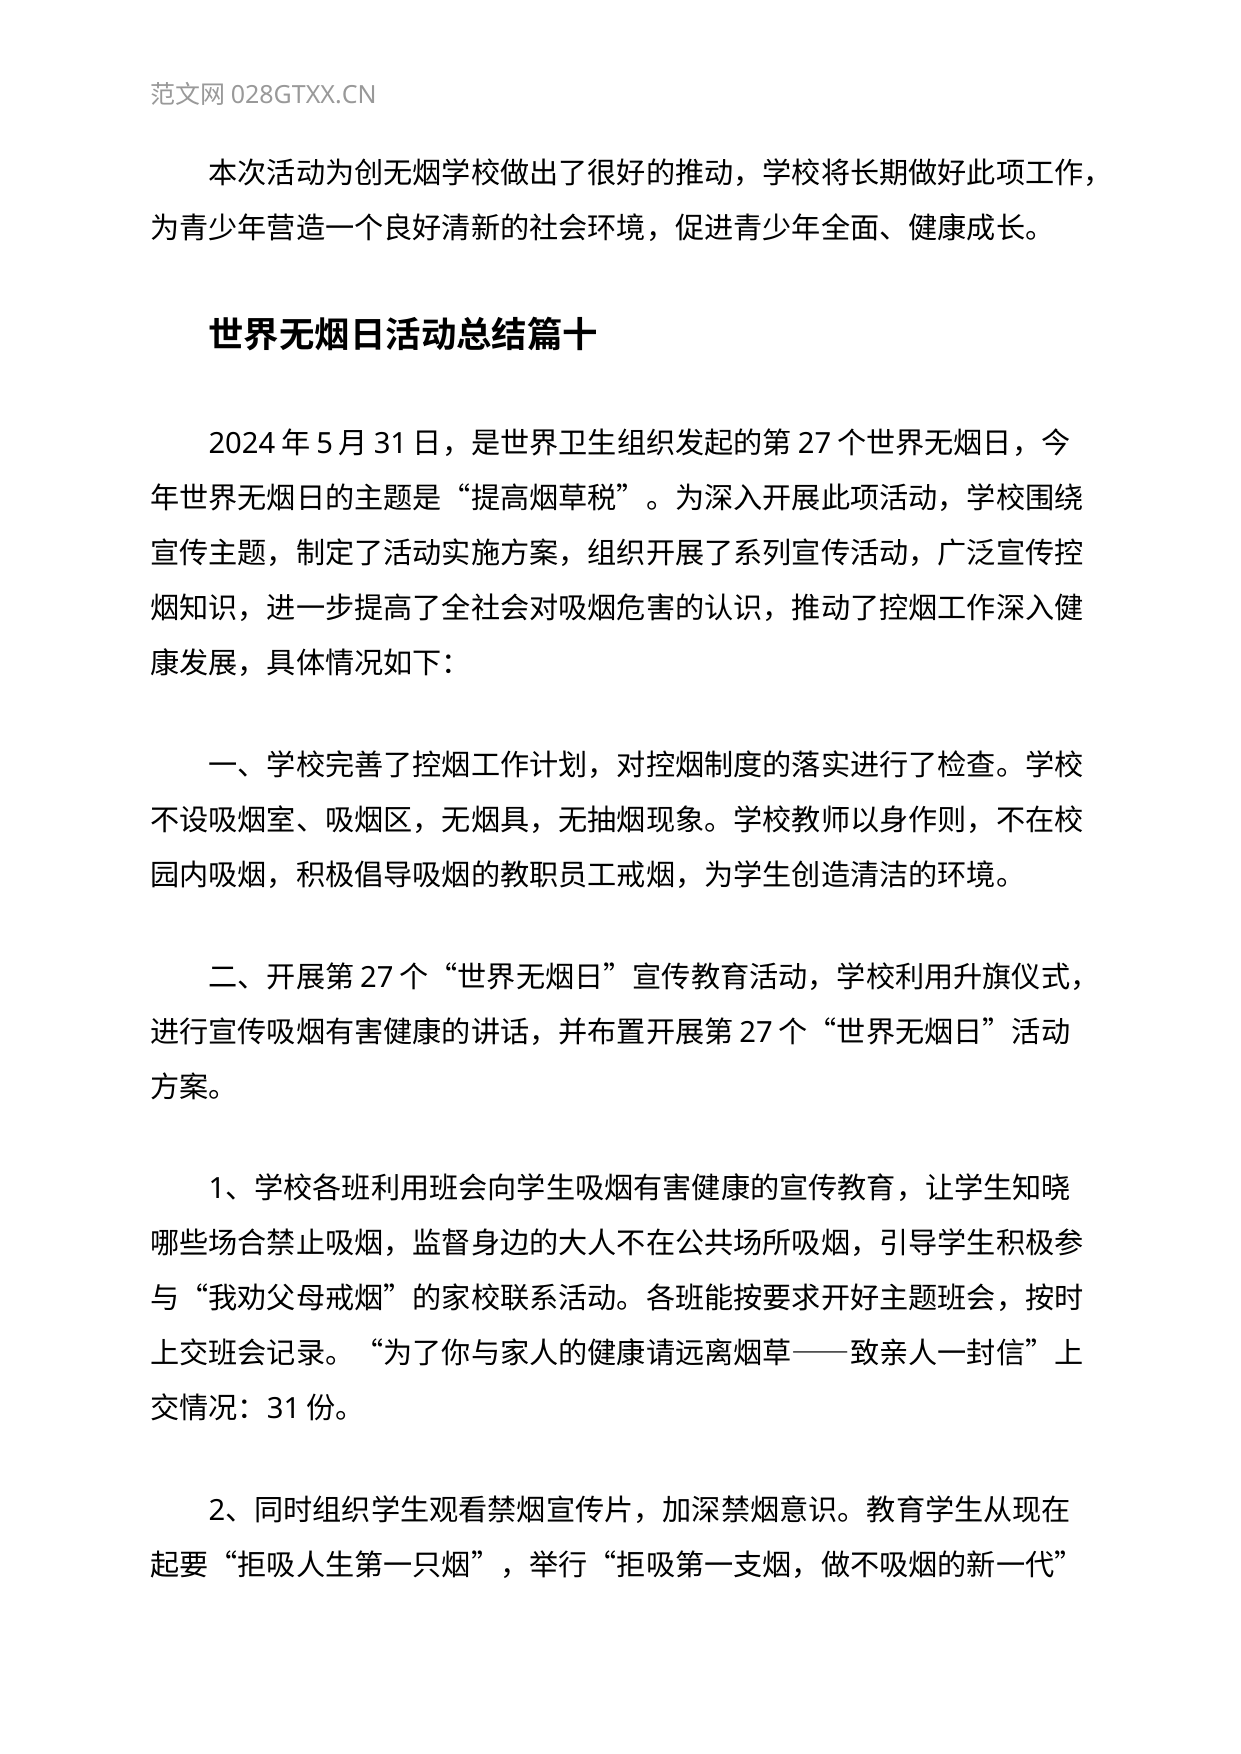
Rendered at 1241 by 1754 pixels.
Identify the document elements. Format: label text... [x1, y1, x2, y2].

text 一、学校完善了控烟工作计划，对控烟制度的落实进行了检查。学校不设吸烟室、吸烟区，无烟具，无抽烟现象。学校教师以身作则，不在校园内吸烟，积极倡导吸烟的教职员工戒烟，为学生创造清洁的环境。 [150, 742, 1090, 894]
text 1、学校各班利用班会向学生吸烟有害健康的宣传教育，让学生知晓哪些场合禁止吸烟，监督身边的大人不在公共场所吸烟，引导学生积极参与“我劝父母戒烟”的家校联系活动。各班能按要求开好主题班会，按时上交班会记录。“为了你与家人的健康请远离烟草——致亲人一封信”上交情况：31份。 [150, 1165, 1090, 1427]
text 世界无烟日活动总结篇十 [150, 307, 1090, 358]
text 二、开展第27个“世界无烟日”宣传教育活动，学校利用升旗仪式，进行宣传吸烟有害健康的讲话，并布置开展第27个“世界无烟日”活动方案。 [150, 953, 1090, 1105]
text 本次活动为创无烟学校做出了很好的推动，学校将长期做好此项工作，为青少年营造一个良好清新的社会环境，促进青少年全面、健康成长。 [150, 150, 1090, 247]
text 2024年5月31日，是世界卫生组织发起的第27个世界无烟日，今年世界无烟日的主题是“提高烟草税”。为深入开展此项活动，学校围绕宣传主题，制定了活动实施方案，组织开展了系列宣传活动，广泛宣传控烟知识，进一步提高了全社会对吸烟危害的认识，推动了控烟工作深入健康发展，具体情况如下： [150, 420, 1090, 682]
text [150, 1487, 1090, 1584]
